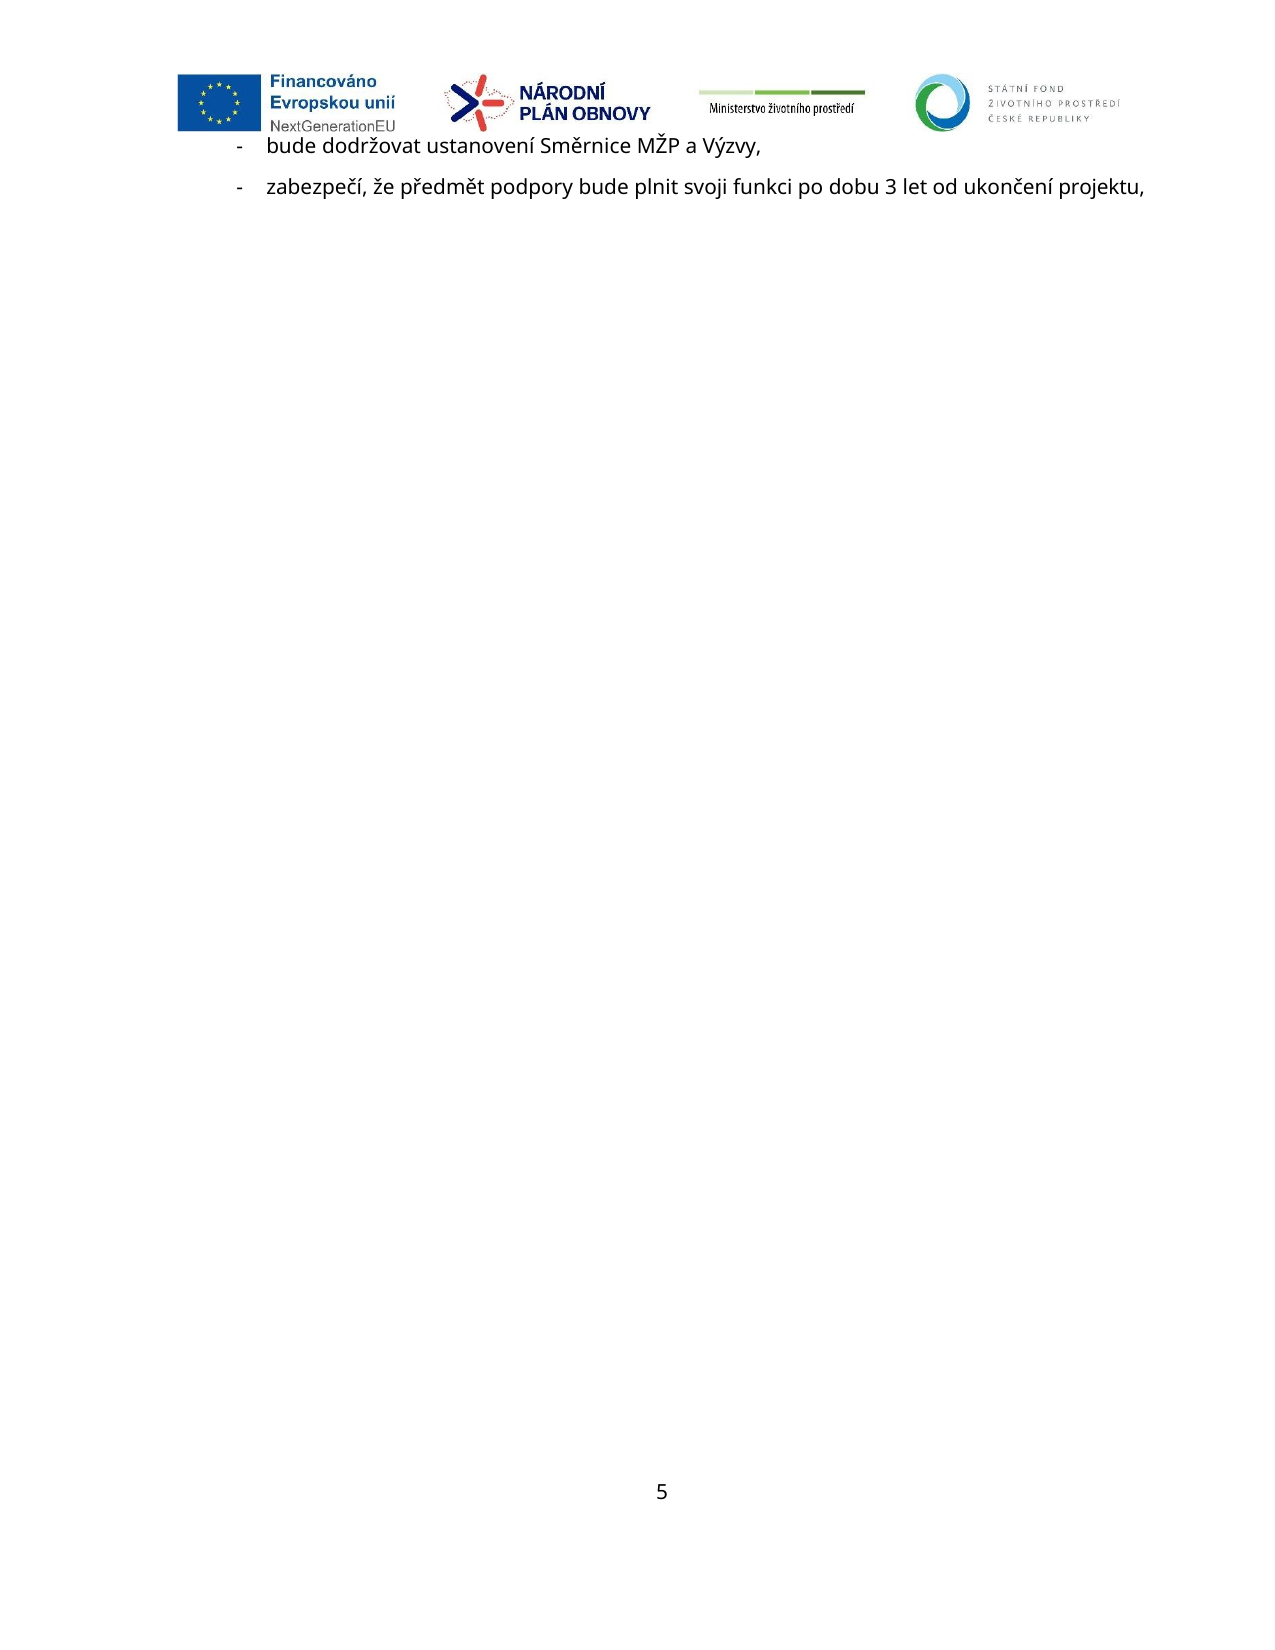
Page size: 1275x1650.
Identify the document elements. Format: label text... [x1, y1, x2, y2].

list zabezpečí, že předmět podpory bude plnit svoji funkci po dobu 3 let od ukončení projektu, [236, 172, 1169, 201]
picture [177, 73, 1121, 132]
list bude dodržovat ustanovení Směrnice MŽP a Výzvy, [236, 131, 1169, 160]
